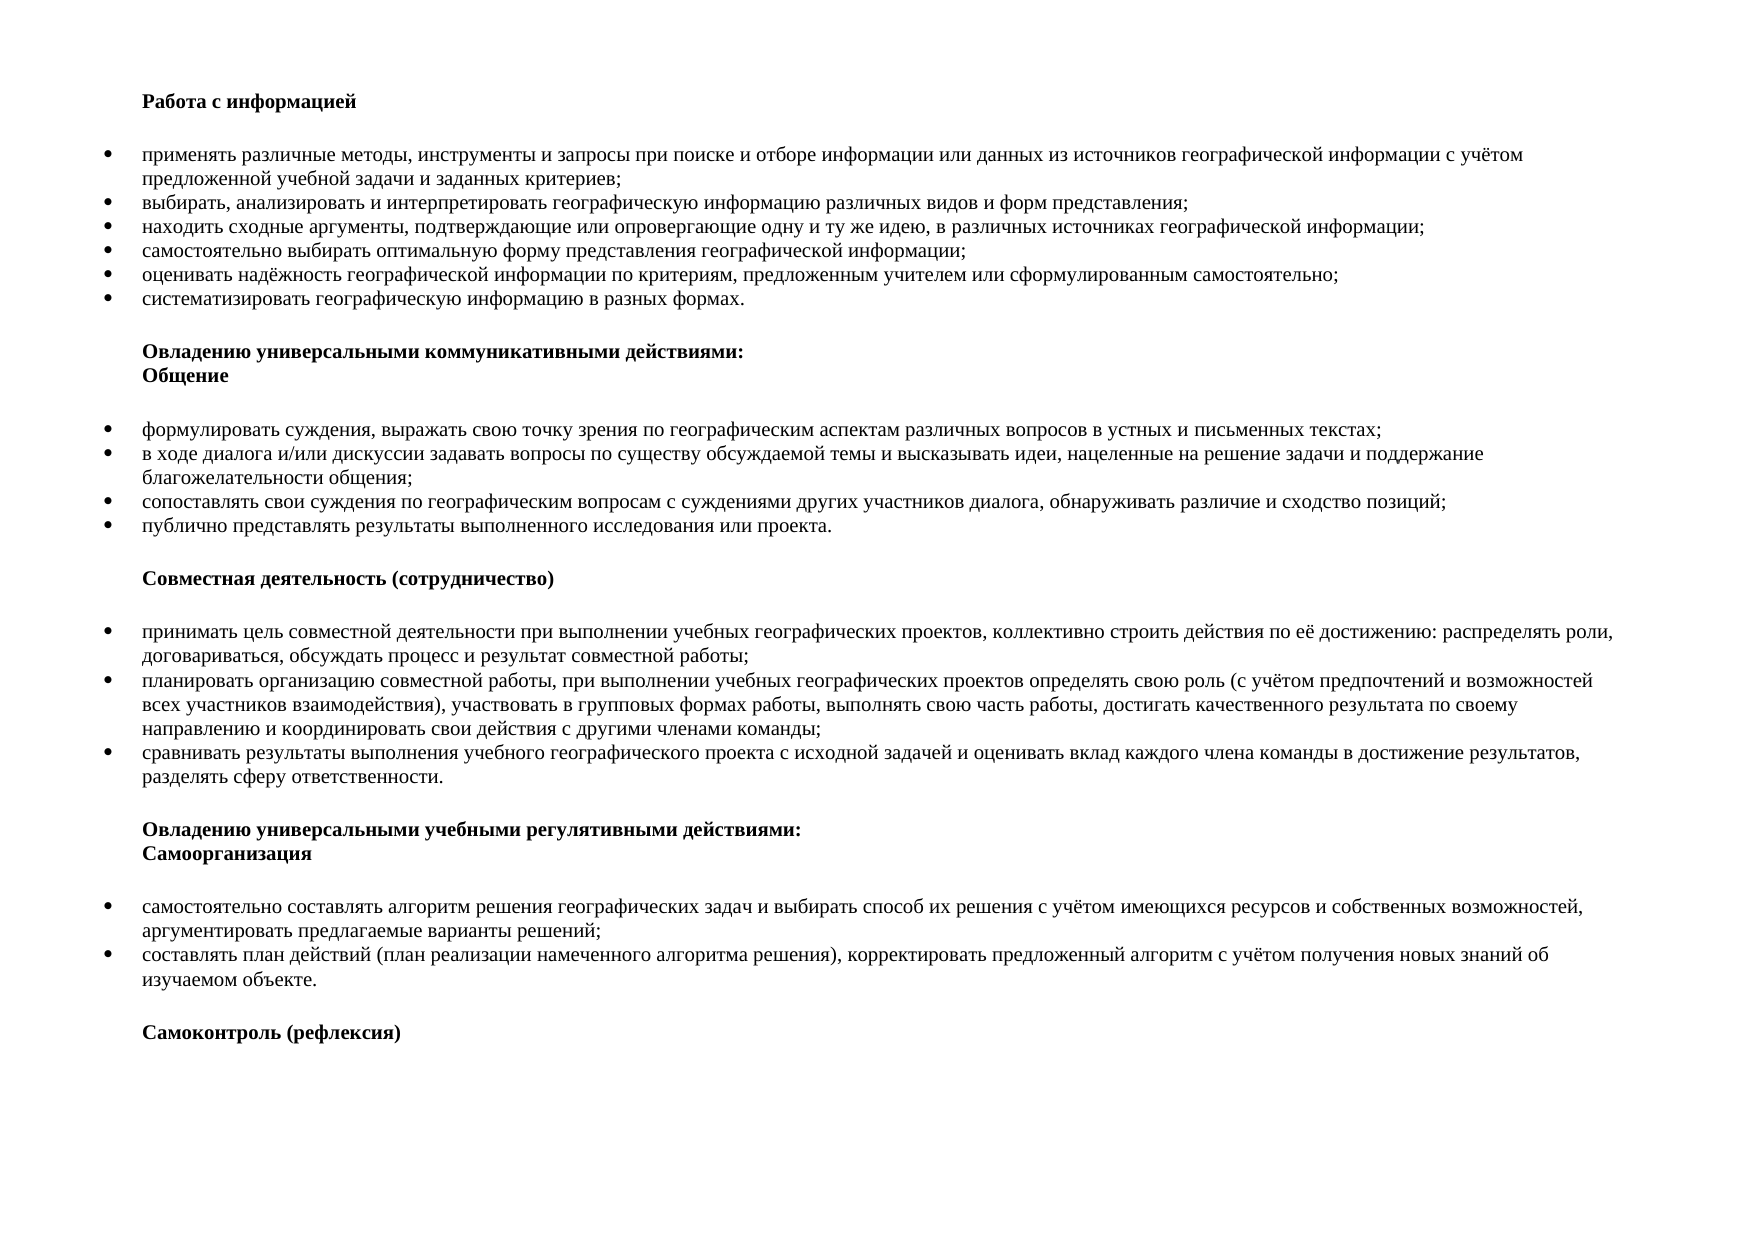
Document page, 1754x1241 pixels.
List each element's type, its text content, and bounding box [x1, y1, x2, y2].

text Самоорганизация [118, 841, 1636, 865]
text Овладению универсальными коммуникативными действиями: [118, 339, 1636, 363]
list формулировать суждения, выражать свою точку зрения по географическим аспектам различных вопросов в устных и письменных текстах; [104, 417, 1636, 441]
list оценивать надёжность географической информации по критериям, предложенным учителем или сформулированным самостоятельно; [104, 262, 1636, 286]
list принимать цель совместной деятельности при выполнении учебных географических проектов, коллективно строить действия по её достижению: распределять роли, договариваться, обсуждать процесс и результат совместной работы; [104, 619, 1636, 667]
text Общение [118, 363, 1636, 387]
list применять различные методы, инструменты и запросы при поиске и отборе информации или данных из источников географической информации с учётом предложенной учебной задачи и заданных критериев; [104, 142, 1636, 190]
list систематизировать географическую информацию в разных формах. [104, 286, 1636, 310]
text Овладению универсальными учебными регулятивными действиями: [118, 817, 1636, 841]
list в ходе диалога и/или дискуссии задавать вопросы по существу обсуждаемой темы и высказывать идеи, нацеленные на решение задачи и поддержание благожелательности общения; [104, 441, 1636, 489]
list публично представлять результаты выполненного исследования или проекта. [104, 513, 1636, 537]
list сравнивать результаты выполнения учебного географического проекта с исходной задачей и оценивать вклад каждого члена команды в достижение результатов, разделять сферу ответственности. [104, 740, 1636, 788]
list выбирать, анализировать и интерпретировать географическую информацию различных видов и форм представления; [104, 190, 1636, 214]
list самостоятельно составлять алгоритм решения географических задач и выбирать способ их решения с учётом имеющихся ресурсов и собственных возможностей, аргументировать предлагаемые варианты решений; [104, 894, 1636, 942]
text Самоконтроль (рефлексия) [118, 1020, 1636, 1044]
list составлять план действий (план реализации намеченного алгоритма решения), корректировать предложенный алгоритм с учётом получения новых знаний об изучаемом объекте. [104, 942, 1636, 991]
text Работа с информацией [118, 88, 1636, 113]
text Совместная деятельность (сотрудничество) [118, 566, 1636, 590]
list находить сходные аргументы, подтверждающие или опровергающие одну и ту же идею, в различных источниках географической информации; [104, 214, 1636, 238]
list планировать организацию совместной работы, при выполнении учебных географических проектов определять свою роль (с учётом предпочтений и возможностей всех участников взаимодействия), участвовать в групповых формах работы, выполнять свою часть работы, достигать качественного результата по своему направлению и координировать свои действия с другими членами команды; [104, 667, 1636, 740]
list самостоятельно выбирать оптимальную форму представления географической информации; [104, 238, 1636, 262]
list сопоставлять свои суждения по географическим вопросам с суждениями других участников диалога, обнаруживать различие и сходство позиций; [104, 489, 1636, 513]
